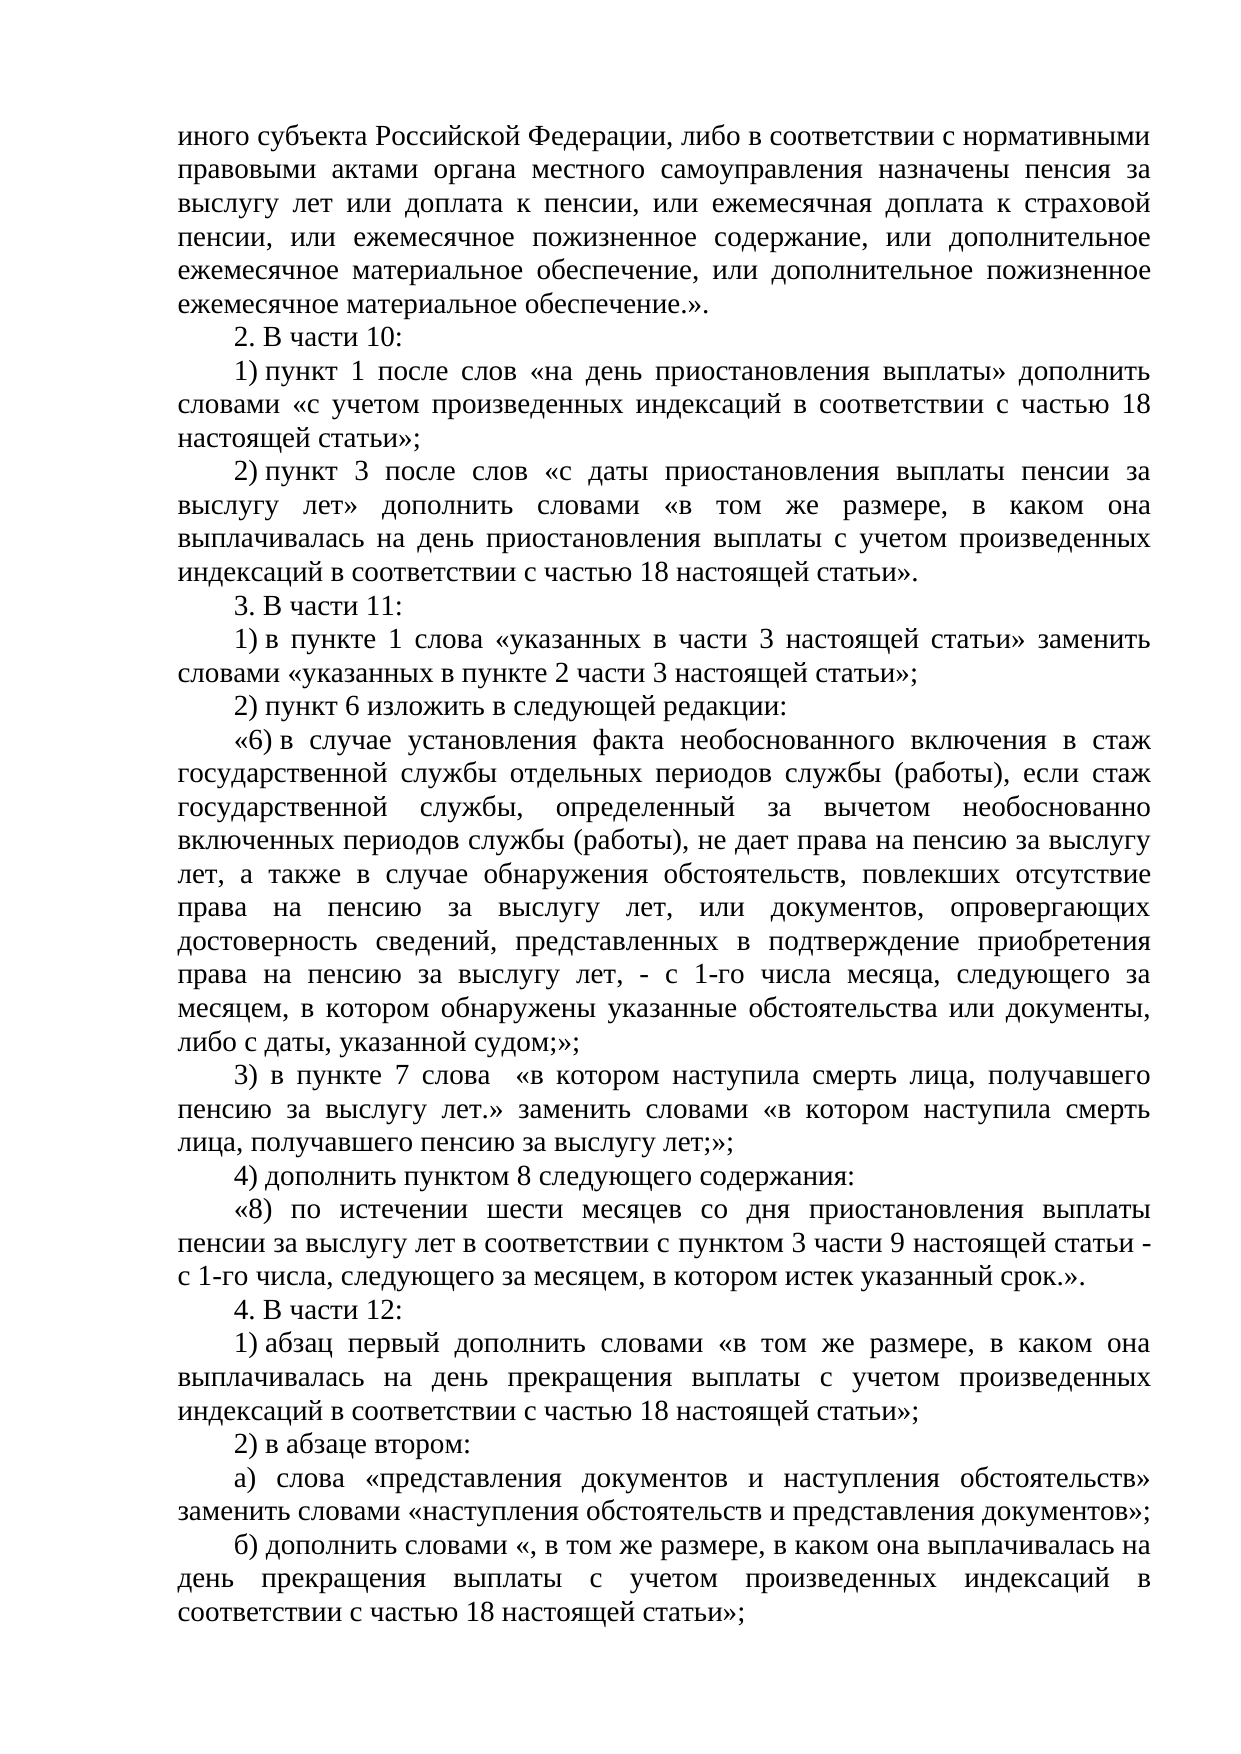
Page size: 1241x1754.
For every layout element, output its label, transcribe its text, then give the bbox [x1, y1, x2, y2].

text 2) в абзаце втором: [177, 1426, 1152, 1460]
text 3) в пункте 7 слова «в котором наступила смерть лица, получавшего пенсию за выслугу лет.» заменить словами «в котором наступила смерть лица, получавшего пенсию за выслугу лет;»; [177, 1057, 1152, 1158]
text 4) дополнить пунктом 8 следующего содержания: [177, 1158, 1152, 1191]
text «6) в случае установления факта необоснованного включения в стаж государственной службы отдельных периодов службы (работы), если стаж государственной службы, определенный за вычетом необоснованно включенных периодов службы (работы), не дает права на пенсию за выслугу лет, а также в случае обнаружения обстоятельств, повлекших отсутствие права на пенсию за выслугу лет, или документов, опровергающих достоверность сведений, представленных в подтверждение приобретения права на пенсию за выслугу лет, - с 1-го числа месяца, следующего за месяцем, в котором обнаружены указанные обстоятельства или документы, либо с даты, указанной судом;»; [177, 722, 1152, 1057]
text «8) по истечении шести месяцев со дня приостановления выплаты пенсии за выслугу лет в соответствии с пунктом 3 части 9 настоящей статьи - с 1-го числа, следующего за месяцем, в котором истек указанный срок.». [177, 1191, 1152, 1292]
text 1) абзац первый дополнить словами «в том же размере, в каком она выплачивалась на день прекращения выплаты с учетом произведенных индексаций в соответствии с частью 18 настоящей статьи»; [177, 1326, 1152, 1426]
text 4. В части 12: [177, 1292, 1152, 1326]
text б) дополнить словами «, в том же размере, в каком она выплачивалась на день прекращения выплаты с учетом произведенных индексаций в соответствии с частью 18 настоящей статьи»; [177, 1527, 1152, 1627]
text 2) пункт 6 изложить в следующей редакции: [177, 688, 1152, 722]
text 1) пункт 1 после слов «на день приостановления выплаты» дополнить словами «с учетом произведенных индексаций в соответствии с частью 18 настоящей статьи»; [177, 353, 1152, 453]
text 2. В части 10: [177, 319, 1152, 353]
text 3. В части 11: [177, 588, 1152, 621]
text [177, 118, 1152, 319]
text 2) пункт 3 после слов «с даты приостановления выплаты пенсии за выслугу лет» дополнить словами «в том же размере, в каком она выплачивалась на день приостановления выплаты с учетом произведенных индексаций в соответствии с частью 18 настоящей статьи». [177, 453, 1152, 588]
text а) слова «представления документов и наступления обстоятельств» заменить словами «наступления обстоятельств и представления документов»; [177, 1460, 1152, 1527]
text 1) в пункте 1 слова «указанных в части 3 настоящей статьи» заменить словами «указанных в пункте 2 части 3 настоящей статьи»; [177, 621, 1152, 688]
